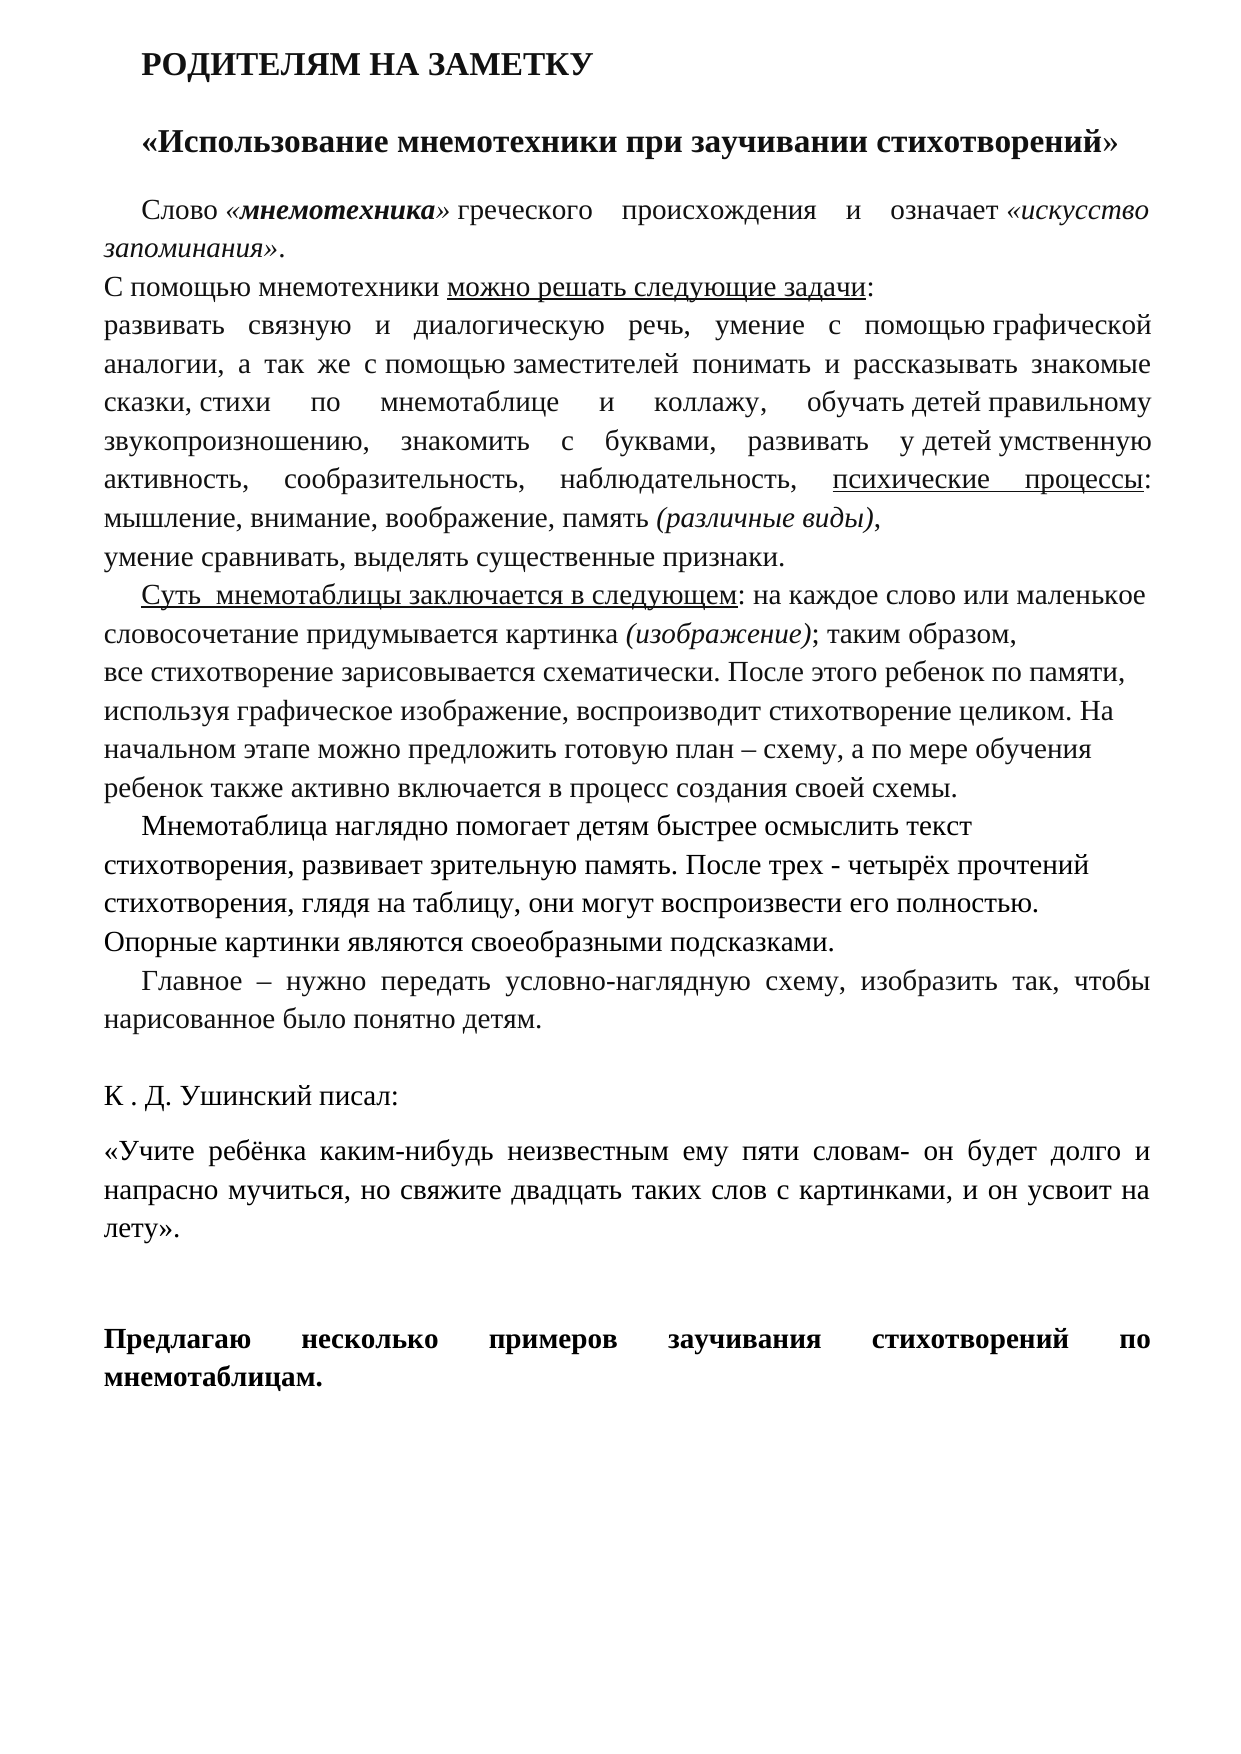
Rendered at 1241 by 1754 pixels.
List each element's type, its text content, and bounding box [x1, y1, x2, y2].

text РОДИТЕЛЯМ НА ЗАМЕТКУ [103, 44, 1152, 83]
text развивать связную и диалогическую речь, умение с помощью графической аналогии, а так же с помощью заместителей понимать и рассказывать знакомые сказки, стихи по мнемотаблице и коллажу, обучать детей правильному звукопроизношению, знакомить с буквами, развивать у детей умственную активность, сообразительность, наблюдательность, психические процессы: мышление, внимание, воображение, память (различные виды), [103, 307, 1152, 534]
text умение сравнивать, выделять существенные признаки. [103, 539, 1152, 572]
text Главное – нужно передать условно-наглядную схему, изобразить так, чтобы нарисованное было понятно детям. [103, 963, 1152, 1035]
text Мнемотаблица наглядно помогает детям быстрее осмыслить текст стихотворения, развивает зрительную память. После трех - четырёх прочтений стихотворения, глядя на таблицу, они могут воспроизвести его полностью. Опорные картинки являются своеобразными подсказками. [103, 808, 1152, 958]
text Предлагаю несколько примеров заучивания стихотворений по мнемотаблицам. [103, 1321, 1152, 1393]
text «Учите ребёнка каким-нибудь неизвестным ему пяти словам- он будет долго и напрасно мучиться, но свяжите двадцать таких слов с картинками, и он усвоит на лету». [103, 1133, 1152, 1244]
text Суть мнемотаблицы заключается в следующем: на каждое слово или маленькое словосочетание придумывается картинка (изображение); таким образом, все стихотворение зарисовывается схематически. После этого ребенок по памяти, используя графическое изображение, воспроизводит стихотворение целиком. На начальном этапе можно предложить готовую план – схему, а по мере обучения ребенок также активно включается в процесс создания своей схемы. [103, 577, 1152, 803]
text С помощью мнемотехники можно решать следующие задачи: [103, 269, 1152, 302]
text К . Д. Ушинский писал: [103, 1078, 1152, 1112]
text Слово «мнемотехника» греческого происхождения и означает «искусство запоминания». [103, 192, 1152, 264]
text «Использование мнемотехники при заучивании стихотворений» [103, 121, 1152, 159]
